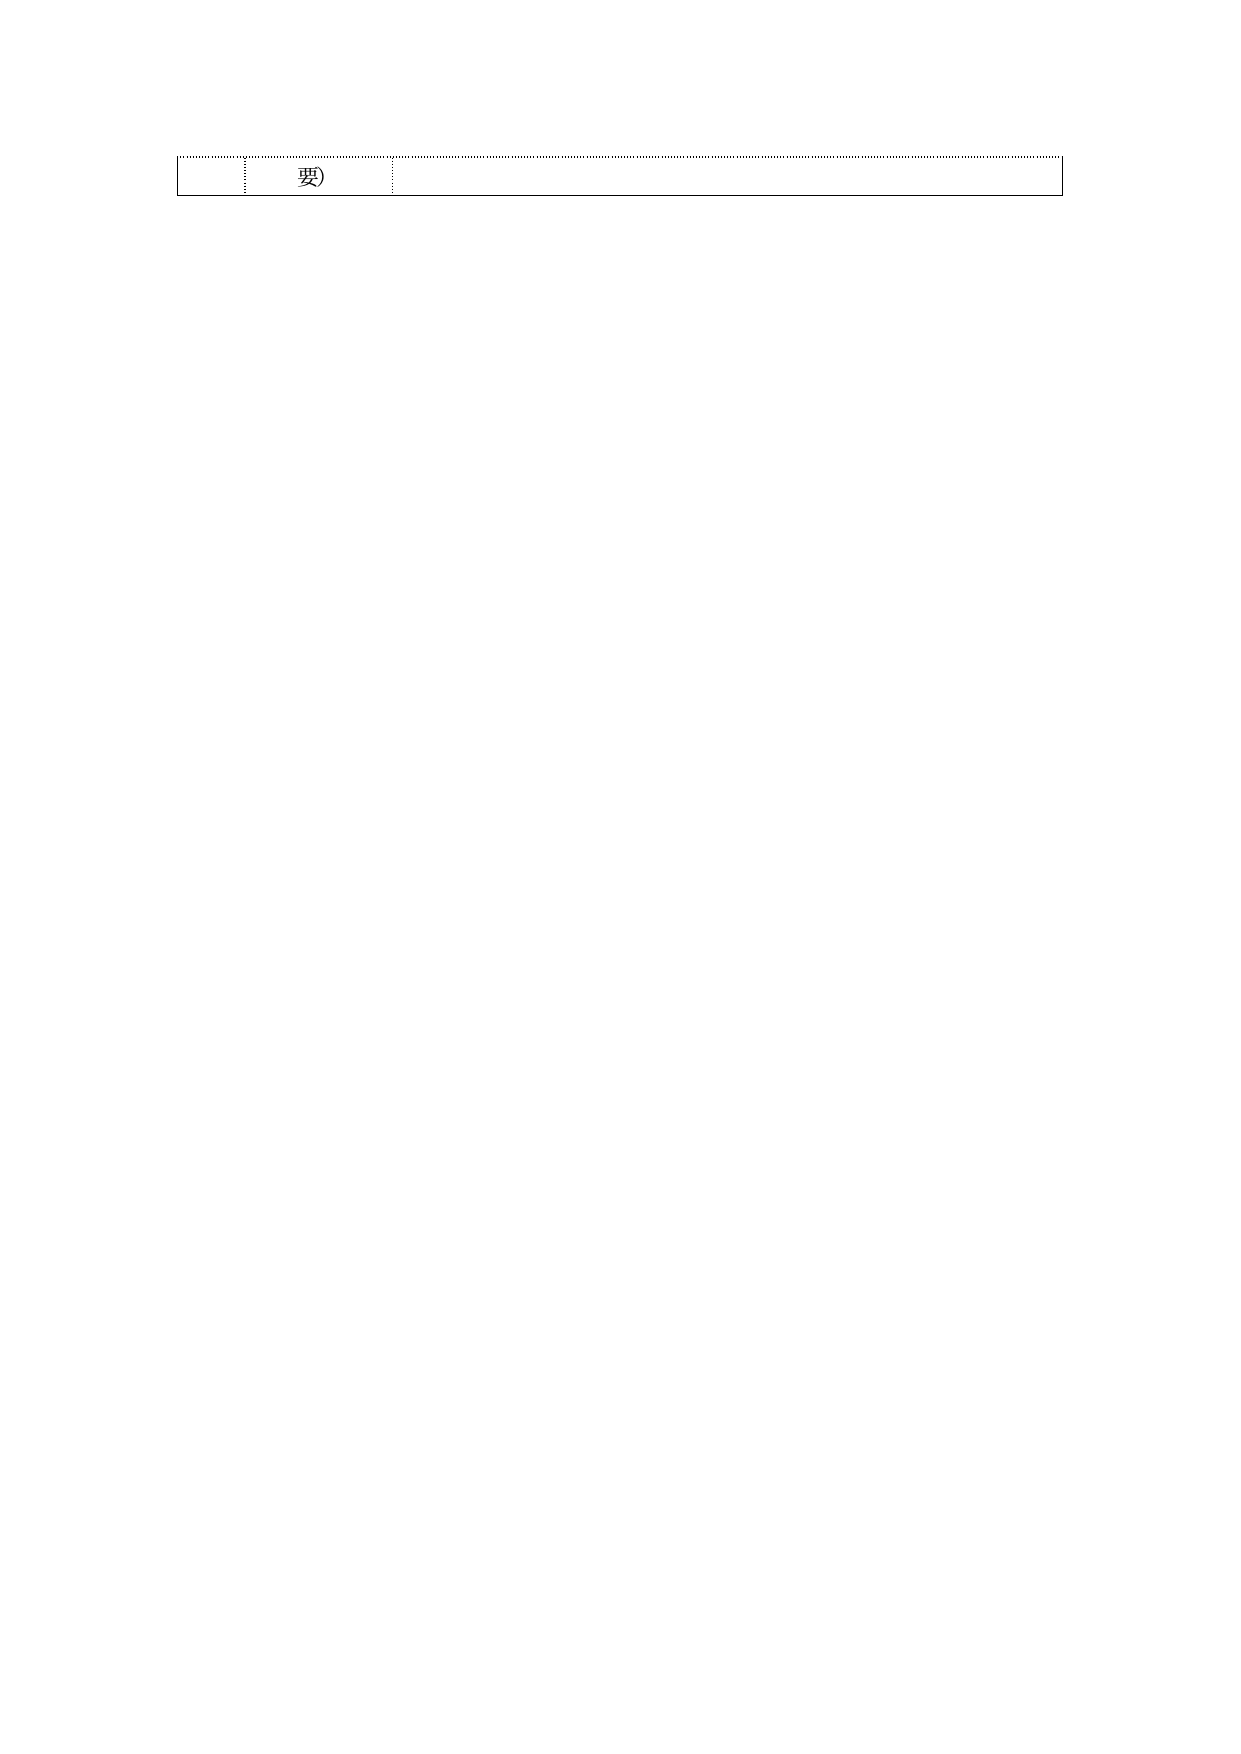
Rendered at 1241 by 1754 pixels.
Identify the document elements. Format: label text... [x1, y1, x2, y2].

table_cell 生年月日 （法人は不要） [245, 156, 392, 195]
table_cell 明治・大正・昭和・平成 年 月 日生 [393, 156, 1062, 195]
